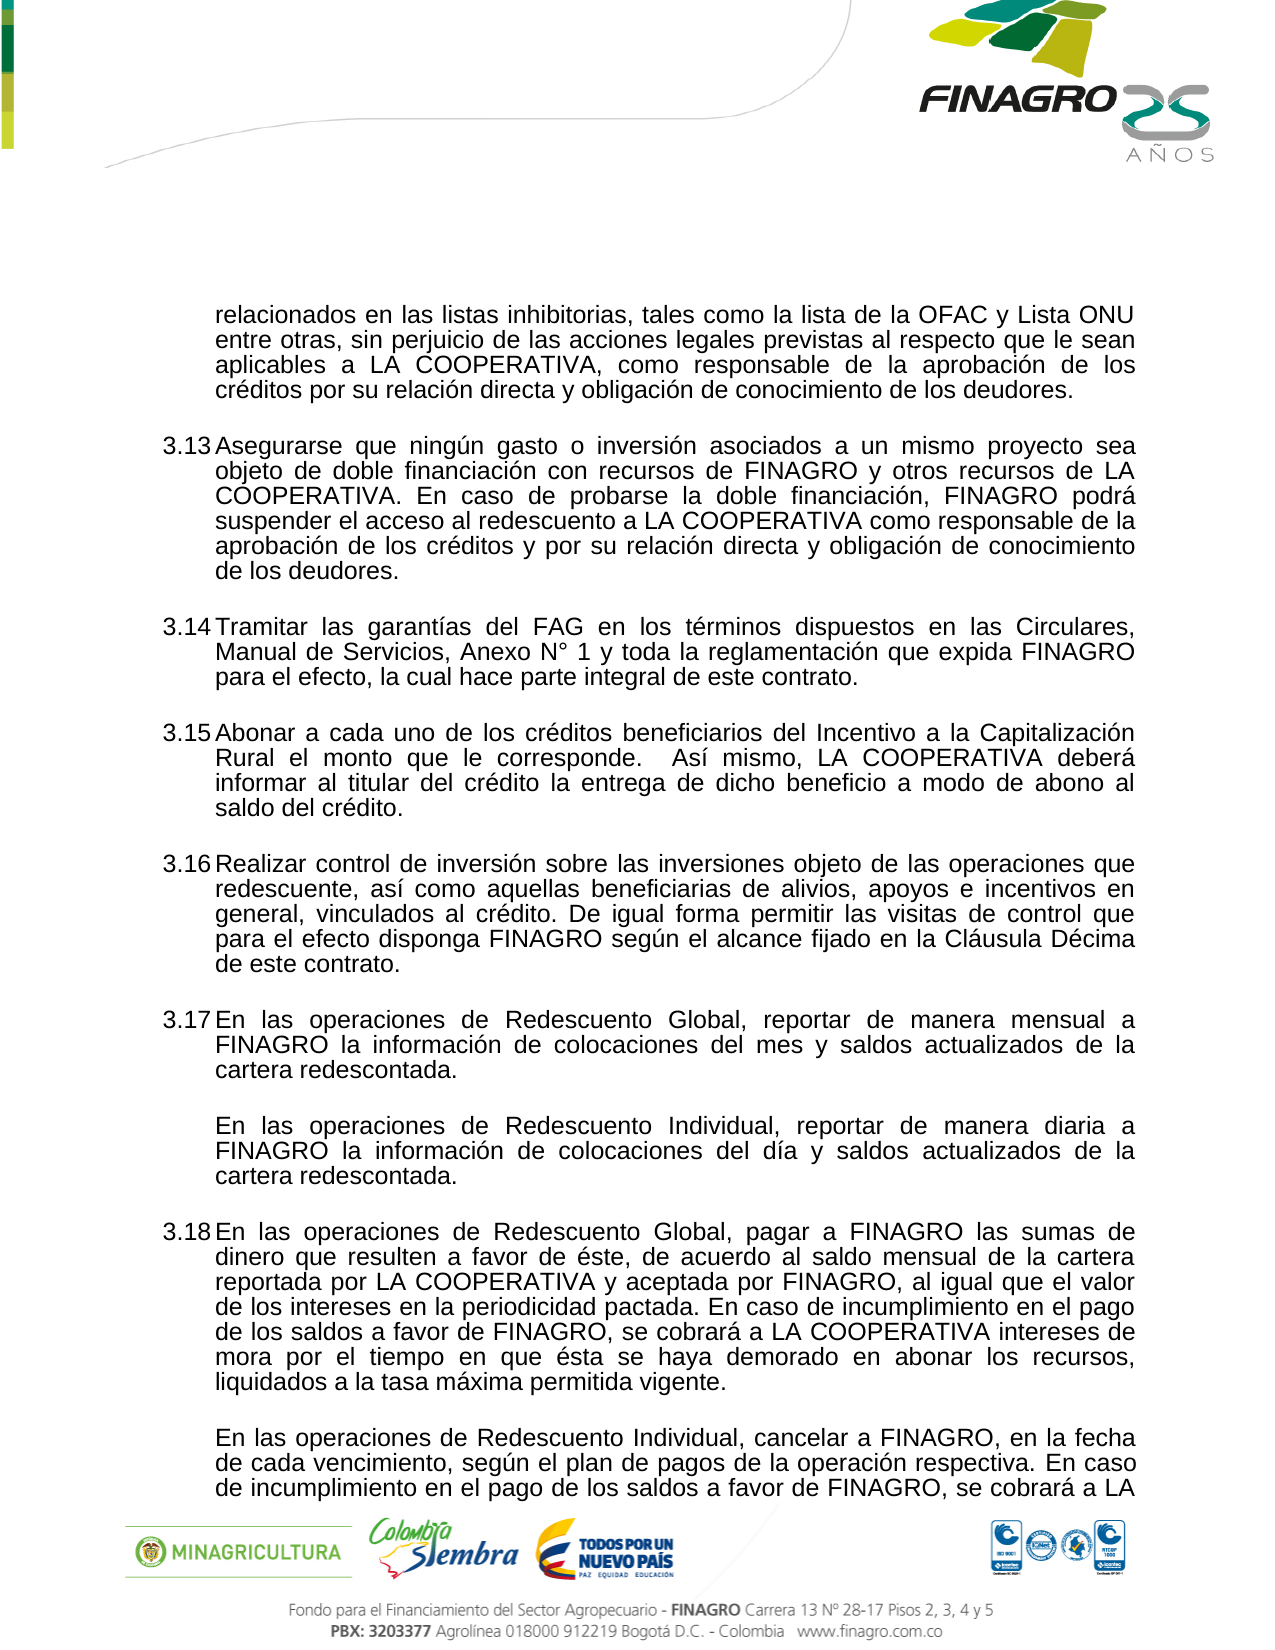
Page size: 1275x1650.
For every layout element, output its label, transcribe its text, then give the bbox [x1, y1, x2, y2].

picture [1, 0, 1275, 168]
list Tramitar las garantías del FAG en los términos dispuestos en las Circulares, Manual de Servicios, Anexo N° 1 y toda la reglamentación que expida FINAGRO para el efecto, la cual hace parte integral de este contrato. [162, 615, 1137, 690]
list Asegurarse que ningún gasto o inversión asociados a un mismo proyecto sea objeto de doble financiación con recursos de FINAGRO y otros recursos de LA COOPERATIVA. En caso de probarse la doble financiación, FINAGRO podrá suspender el acceso al redescuento a LA COOPERATIVA como responsable de la aprobación de los créditos y por su relación directa y obligación de conocimiento de los deudores. [162, 434, 1137, 584]
list En las operaciones de Redescuento Global, reportar de manera mensual a FINAGRO la información de colocaciones del mes y saldos actualizados de la cartera redescontada. [162, 1008, 1137, 1083]
list En las operaciones de Redescuento Individual, reportar de manera diaria a FINAGRO la información de colocaciones del día y saldos actualizados de la cartera redescontada. [215, 1114, 1137, 1189]
list Abonar a cada uno de los créditos beneficiarios del Incentivo a la Capitalización Rural el monto que le corresponde. Así mismo, LA COOPERATIVA deberá informar al titular del crédito la entrega de dicho beneficio a modo de abono al saldo del crédito. [162, 721, 1137, 821]
picture [6, 1503, 1275, 1650]
list En las operaciones de Redescuento Global, pagar a FINAGRO las sumas de dinero que resulten a favor de éste, de acuerdo al saldo mensual de la cartera reportada por LA COOPERATIVA y aceptada por FINAGRO, al igual que el valor de los intereses en la periodicidad pactada. En caso de incumplimiento en el pago de los saldos a favor de FINAGRO, se cobrará a LA COOPERATIVA intereses de mora por el tiempo en que ésta se haya demorado en abonar los recursos, liquidados a la tasa máxima permitida vigente. [162, 1221, 1137, 1396]
list Realizar control de inversión sobre las inversiones objeto de las operaciones que redescuente, así como aquellas beneficiarias de alivios, apoyos e incentivos en general, vinculados al crédito. De igual forma permitir las visitas de control que para el efecto disponga FINAGRO según el alcance fijado en la Cláusula Décima de este contrato. [162, 852, 1137, 977]
